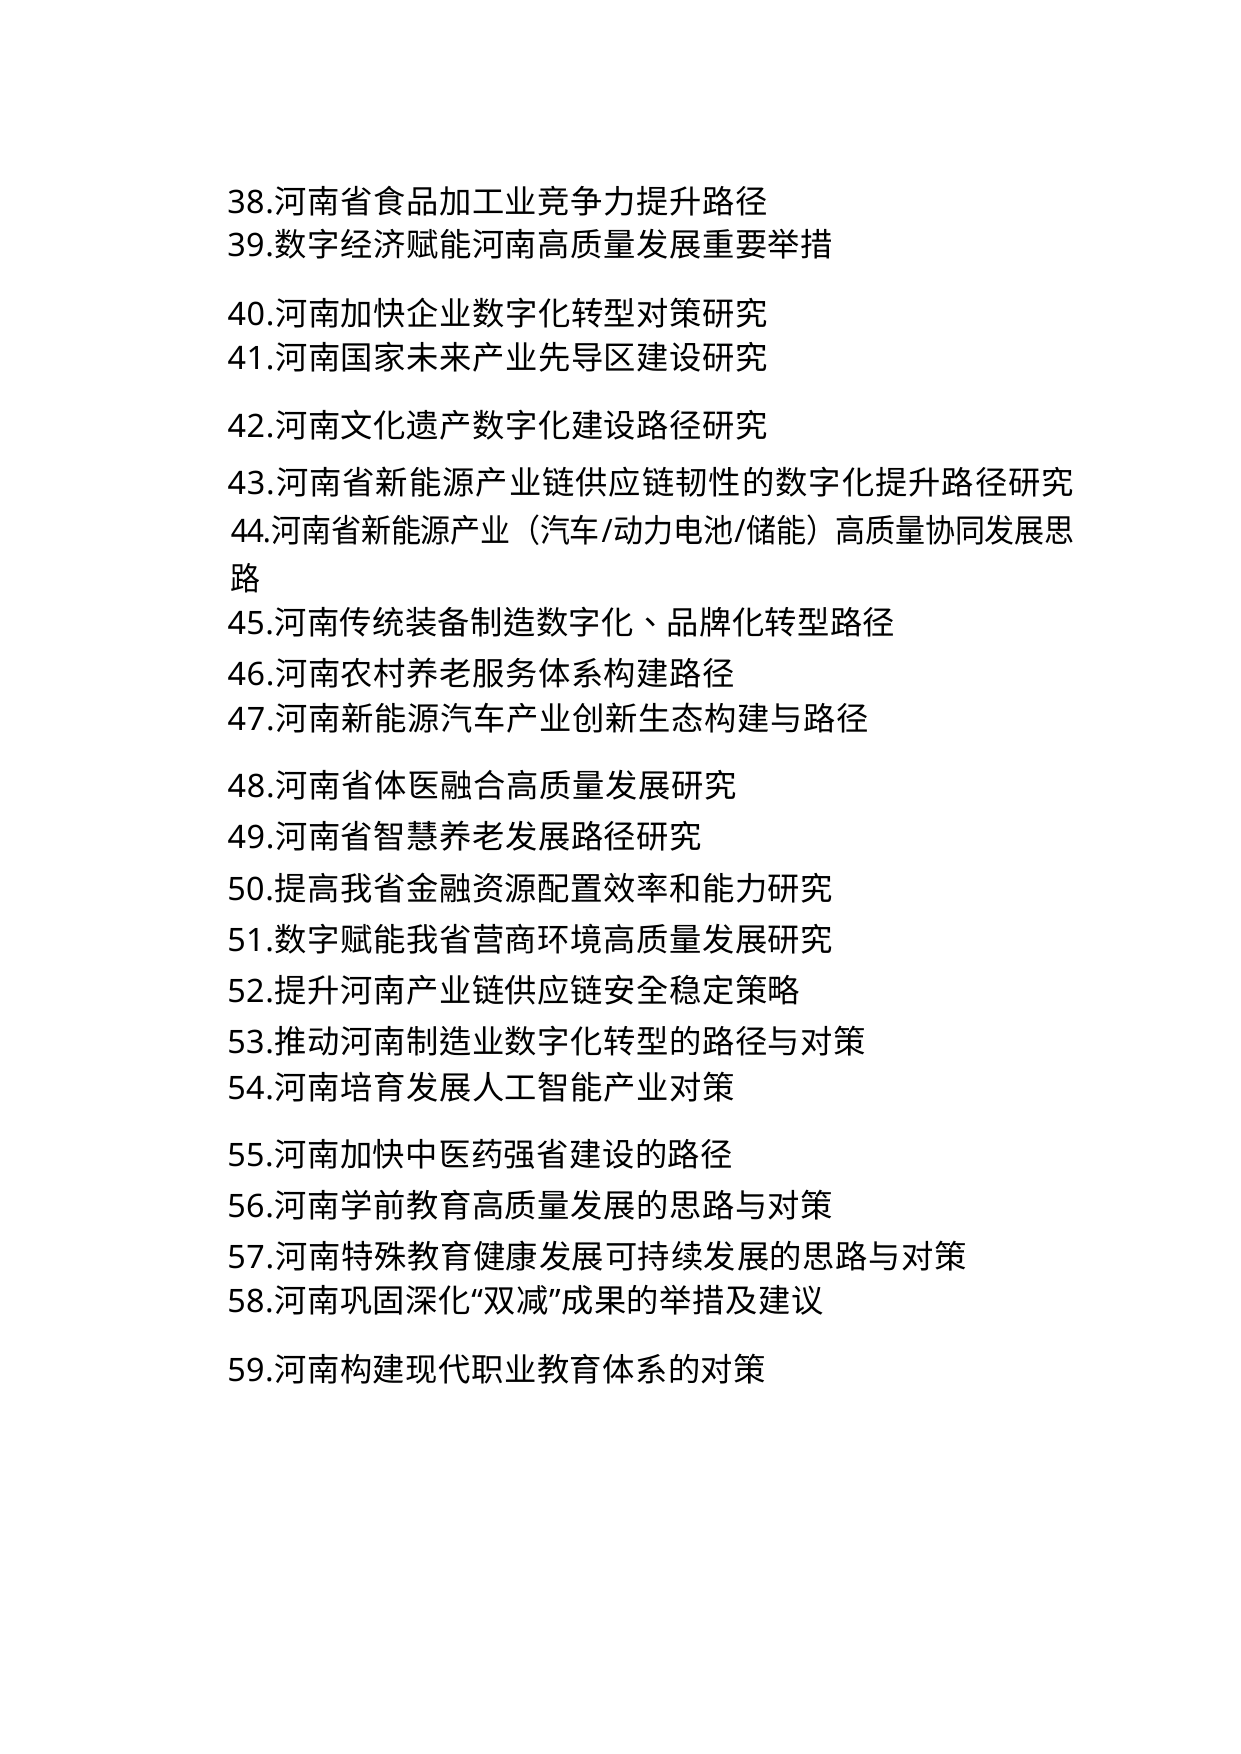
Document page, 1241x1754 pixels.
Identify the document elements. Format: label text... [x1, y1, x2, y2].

text 55.河南加快中医药强省建设的路径 [227, 1137, 1098, 1174]
text 40.河南加快企业数字化转型对策研究 [227, 296, 1098, 333]
text 51.数字赋能我省营商环境高质量发展研究 [227, 922, 1098, 958]
text 58.河南巩固深化“双减”成果的举措及建议 [227, 1290, 1098, 1352]
text 56.河南学前教育高质量发展的思路与对策 [227, 1188, 1098, 1225]
text 45.河南传统装备制造数字化、品牌化转型路径 [227, 605, 1098, 642]
text 42.河南文化遗产数字化建设路径研究 [227, 408, 1098, 445]
text 53.推动河南制造业数字化转型的路径与对策 [227, 1024, 1098, 1061]
text 49.河南省智慧养老发展路径研究 [227, 819, 1098, 856]
text 47.河南新能源汽车产业创新生态构建与路径 [227, 707, 1098, 768]
text 57.河南特殊教育健康发展可持续发展的思路与对策 [227, 1239, 1098, 1276]
text 50.提高我省金融资源配置效率和能力研究 [227, 871, 1098, 907]
text 59.河南构建现代职业教育体系的对策 [227, 1352, 1098, 1388]
text 46.河南农村养老服务体系构建路径 [227, 656, 1098, 693]
text 39.数字经济赋能河南高质量发展重要举措 [227, 234, 1098, 296]
text 54.河南培育发展人工智能产业对策 [227, 1076, 1098, 1137]
text 38.河南省食品加工业竞争力提升路径 [227, 184, 1098, 221]
text 48.河南省体医融合高质量发展研究 [227, 768, 1098, 805]
text 41.河南国家未来产业先导区建设研究 [227, 347, 1098, 408]
text 43.河南省新能源产业链供应链韧性的数字化提升路径研究44.河南省新能源产业（汽车/动力电池/储能）高质量协同发展思路 [227, 459, 1075, 600]
text 52.提升河南产业链供应链安全稳定策略 [227, 973, 1098, 1010]
